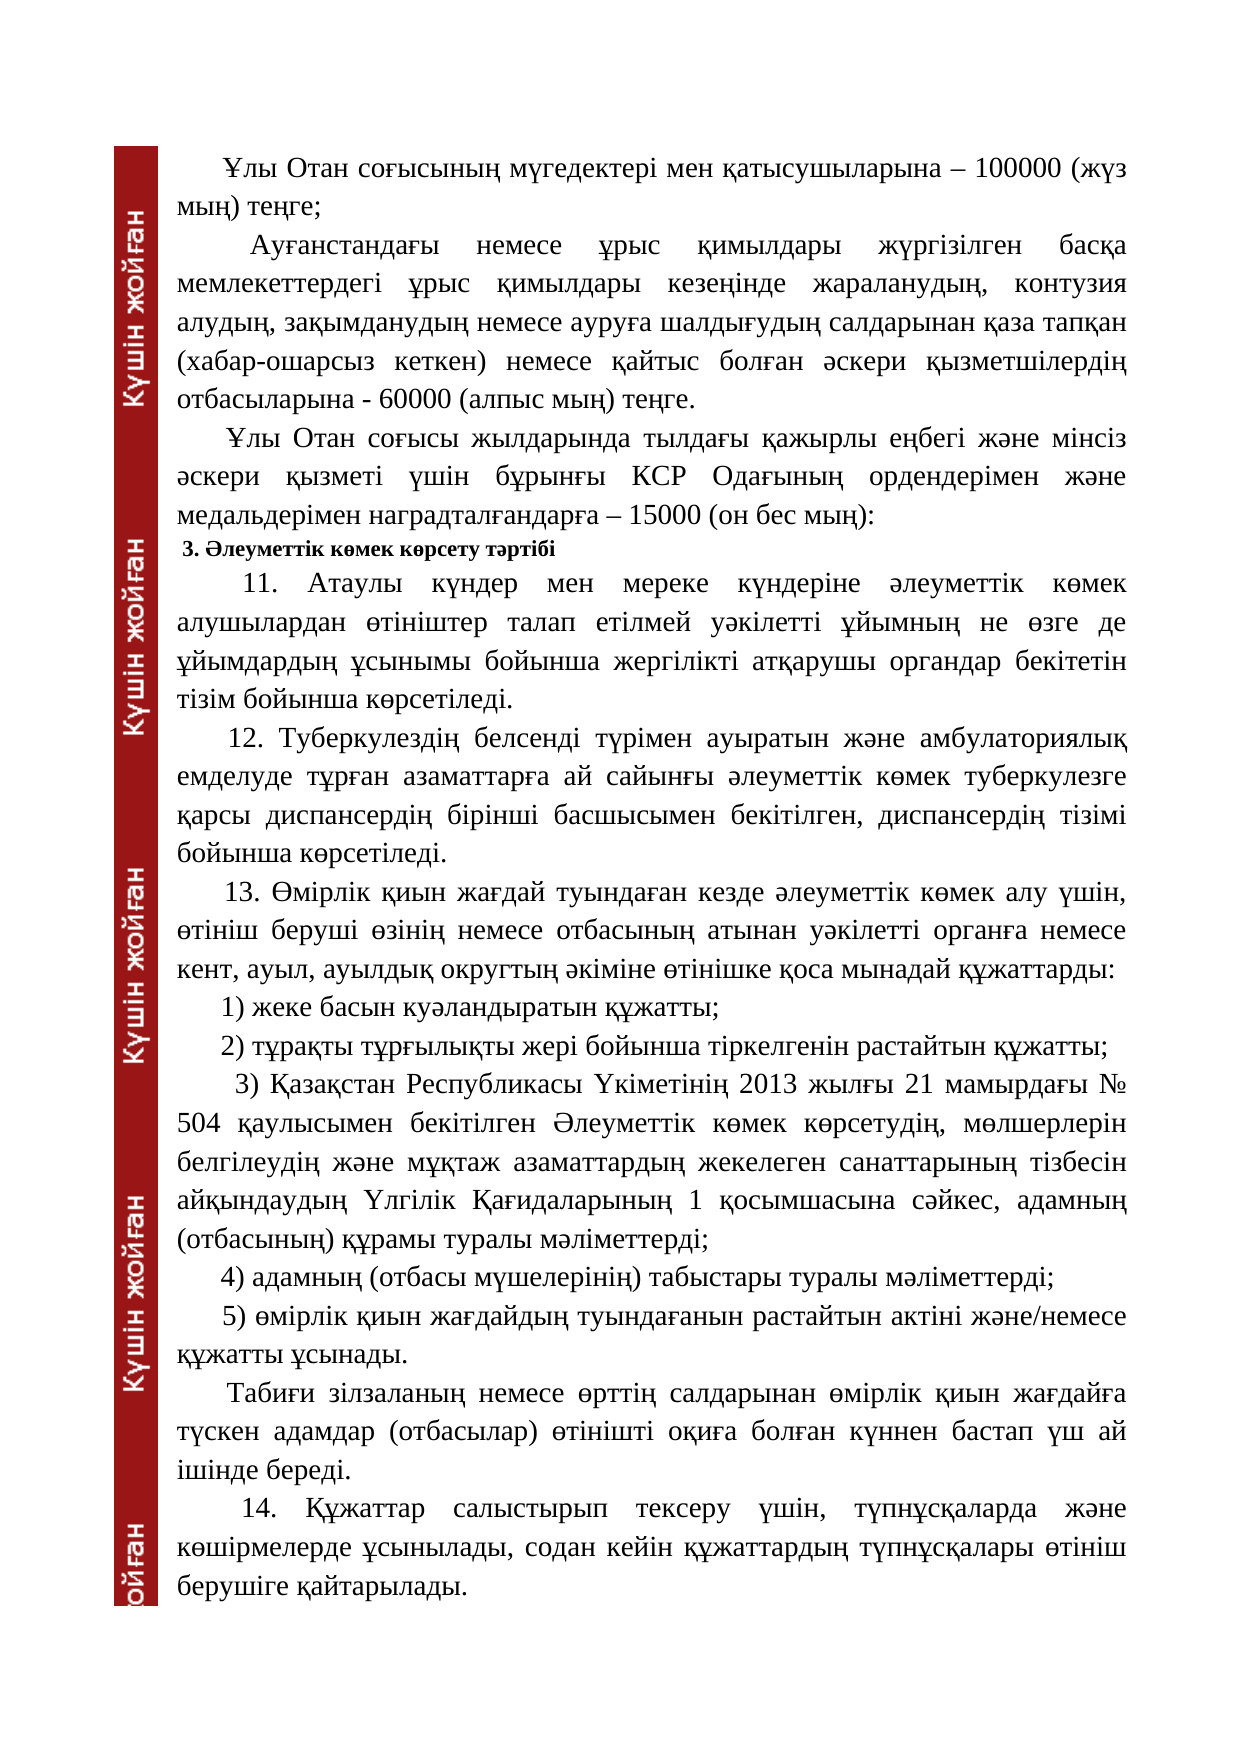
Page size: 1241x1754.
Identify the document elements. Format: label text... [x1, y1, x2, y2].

text 12. Туберкулездің белсенді түрімен ауыратын және амбулаториялық емделуде тұрған азаматтарға ай сайынғы әлеуметтік көмек туберкулезге қарсы диспансердің бірінші басшысымен бекітілген, диспансердің тізімі бойынша көрсетіледі. [112, 720, 1128, 869]
text 13. Өмірлік қиын жағдай туындаған кезде әлеуметтік көмек алу үшін, өтініш беруші өзінің немесе отбасының атынан уәкілетті органға немесе кент, ауыл, ауылдық округтың әкіміне өтінішке қоса мынадай құжаттарды: [112, 874, 1128, 984]
text 1) жеке басын куәландыратын құжатты; [112, 989, 1128, 1023]
text Ұлы Отан соғысы жылдарында тылдағы қажырлы еңбегі және мінсіз әскери қызметі үшін бұрынғы КСР Одағының ордендерімен және медальдерімен наградталғандарға – 15000 (он бес мың): [112, 420, 1128, 530]
text 5) өмірлік қиын жағдайдың туындағанын растайтын актіні және/немесе құжатты ұсынады. [112, 1298, 1128, 1370]
picture [114, 1293, 158, 1298]
picture [114, 1254, 158, 1259]
text 11. Атаулы күндер мен мереке күндеріне әлеуметтік көмек алушылардан өтініштер талап етілмей уәкілетті ұйымның не өзге де ұйымдардың ұсынымы бойынша жергілікті атқарушы органдар бекітетін тізім бойынша көрсетіледі. [112, 566, 1128, 715]
picture [114, 415, 158, 420]
text Табиғи зiлзаланың немесе өрттiң салдарынан өмiрлiк қиын жағдайға түскен адамдар (отбасылар) өтінішті оқиға болған күннен бастап үш ай ішінде береді. [112, 1375, 1128, 1486]
picture [114, 1062, 158, 1067]
picture [114, 1486, 158, 1491]
text 4) адамның (отбасы мүшелерінің) табыстары туралы мәліметтерді; [112, 1259, 1128, 1293]
picture [114, 869, 158, 874]
text Ұлы Отан соғысының мүгедектері мен қатысушыларына – 100000 (жүз мың) теңге; [112, 150, 1128, 222]
picture [114, 222, 158, 227]
picture [114, 562, 158, 566]
text 14. Құжаттар салыстырып тексеру үшін, түпнұсқаларда және көшірмелерде ұсынылады, содан кейін құжаттардың түпнұсқалары өтініш берушіге қайтарылады. [112, 1491, 1128, 1601]
text 3) Қазақстан Республикасы Үкіметінің 2013 жылғы 21 мамырдағы № 504 қаулысымен бекітілген Әлеуметтік көмек көрсетудің, мөлшерлерін белгілеудің және мұқтаж азаматтардың жекелеген санаттарының тізбесін айқындаудың Үлгілік Қағидаларының 1 қосымшасына сәйкес, адамның (отбасының) құрамы туралы мәліметтерді; [112, 1067, 1128, 1254]
picture [114, 1023, 158, 1028]
picture [114, 984, 158, 989]
picture [114, 1601, 158, 1606]
picture [114, 1370, 158, 1375]
picture [114, 715, 158, 720]
picture [114, 146, 158, 150]
text 2) тұрақты тұрғылықты жері бойынша тіркелгенін растайтын құжатты; [112, 1028, 1128, 1062]
text 3. Әлеуметтік көмек көрсету тәртібі [112, 535, 1128, 562]
text Ауғанстандағы немесе ұрыс қимылдары жүргiзiлген басқа мемлекеттердегi ұрыс қимылдары кезеңiнде жараланудың, контузия алудың, зақымданудың немесе ауруға шалдығудың салдарынан қаза тапқан (хабар-ошарсыз кеткен) немесе қайтыс болған әскери қызметшiлердiң отбасыларына - 60000 (алпыс мың) теңге. [112, 227, 1128, 415]
picture [114, 530, 158, 535]
